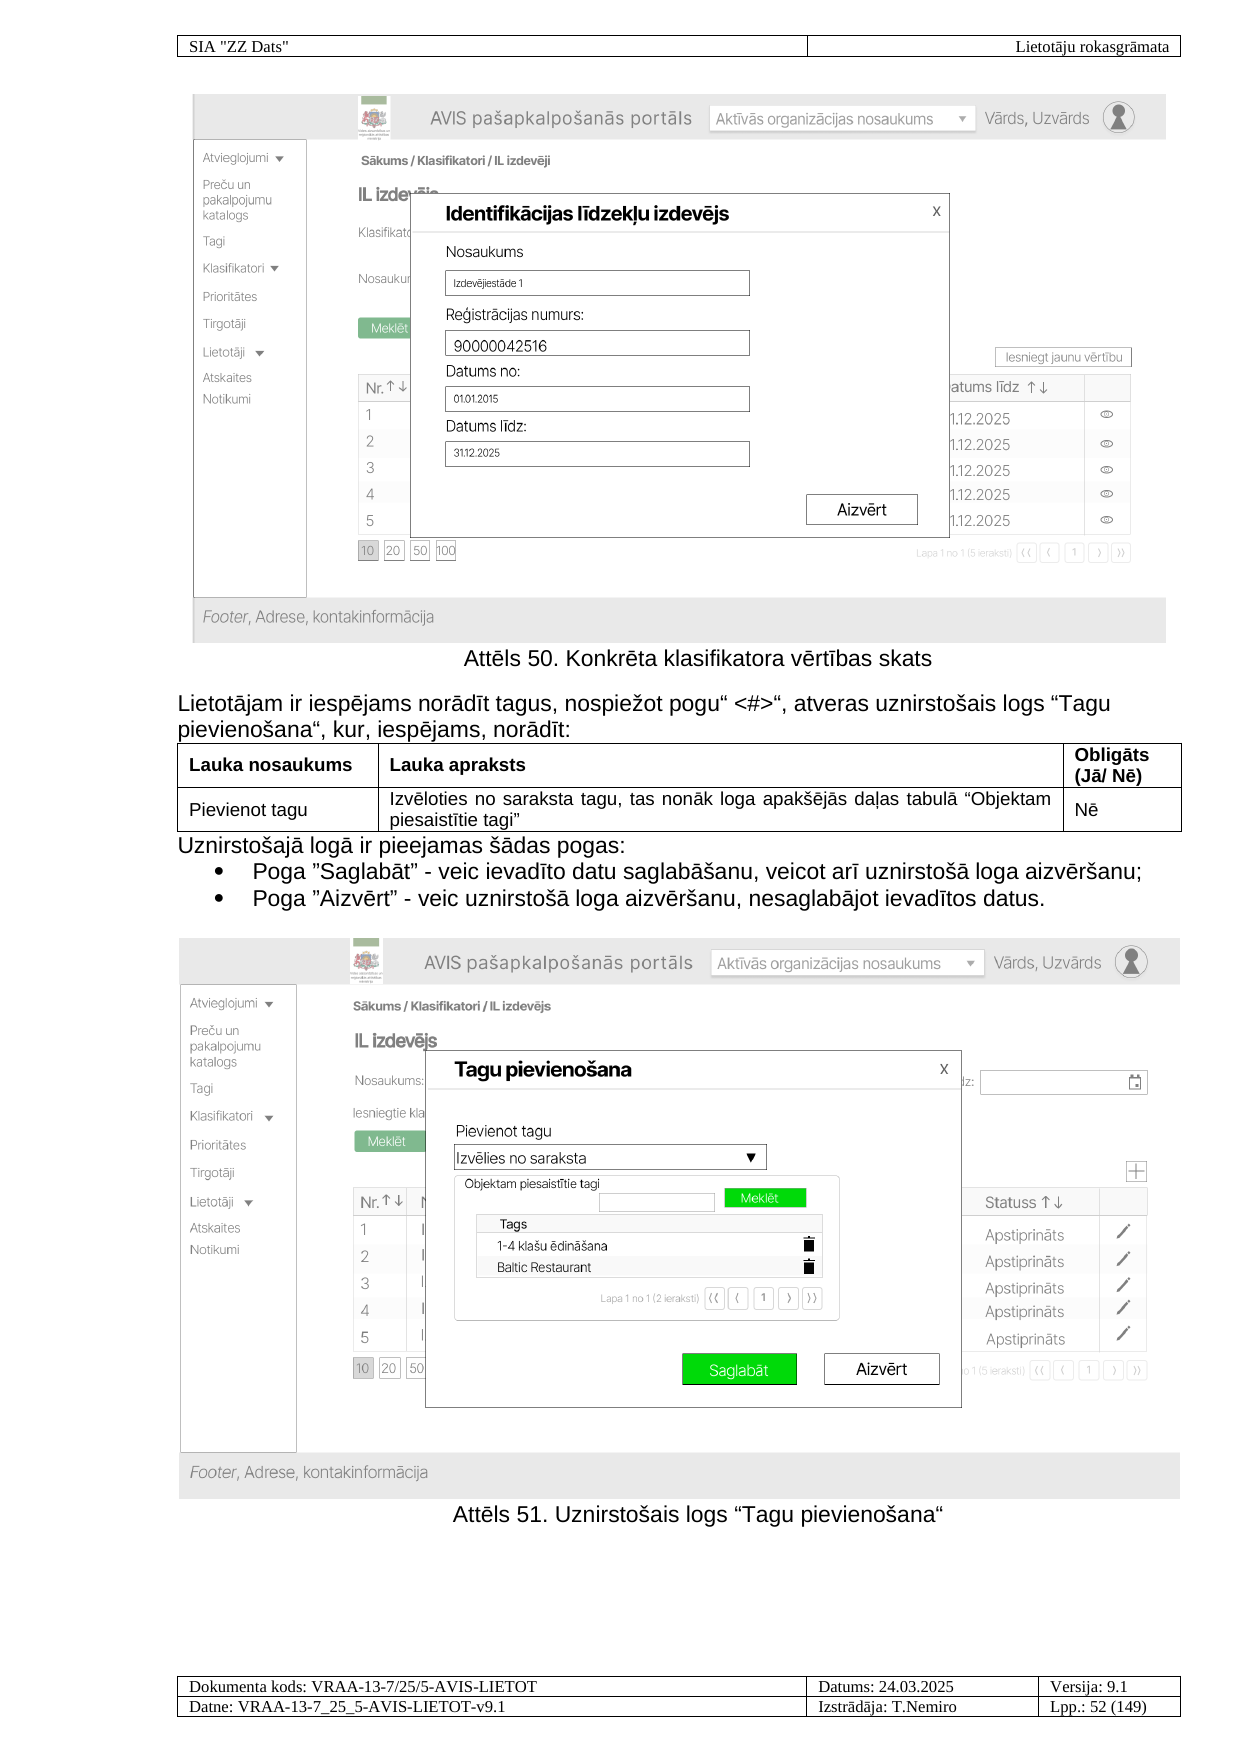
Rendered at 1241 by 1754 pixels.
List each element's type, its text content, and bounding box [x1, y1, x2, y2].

table_cell Nē [1064, 788, 1181, 831]
table_header Lauka apraksts [379, 744, 1063, 787]
picture [192, 93, 1166, 643]
table_cell Pievienot tagu [178, 788, 378, 831]
picture [179, 937, 1180, 1499]
list Poga ”Aizvērt” - veic uznirstošā loga aizvēršanu, nesaglabājot ievadītos datus. [215, 884, 1181, 911]
text Attēls 51. Uznirstošais logs “Tagu pievienošana“ [215, 1501, 1181, 1527]
table_header Lauka nosaukums [178, 744, 378, 787]
table_header Obligāts (Jā/ Nē) [1064, 744, 1181, 787]
text Attēls 50. Konkrēta klasifikatora vērtības skats [215, 645, 1181, 671]
text Lietotājam ir iespējams norādīt tagus, nospiežot pogu“ <#>“, atveras uznirstošais logs “Tagu pievienošana“, kur, iespējams, norādīt: [177, 690, 1181, 742]
list Poga ”Saglabāt” - veic ievadīto datu saglabāšanu, veicot arī uznirstošā loga aizvēršanu; [215, 858, 1181, 884]
table_cell Izvēloties no saraksta tagu, tas nonāk loga apakšējās daļas tabulā “Objektam piesaistītie tagi” [379, 788, 1063, 831]
text Uznirstošajā logā ir pieejamas šādas pogas: [177, 832, 1181, 858]
